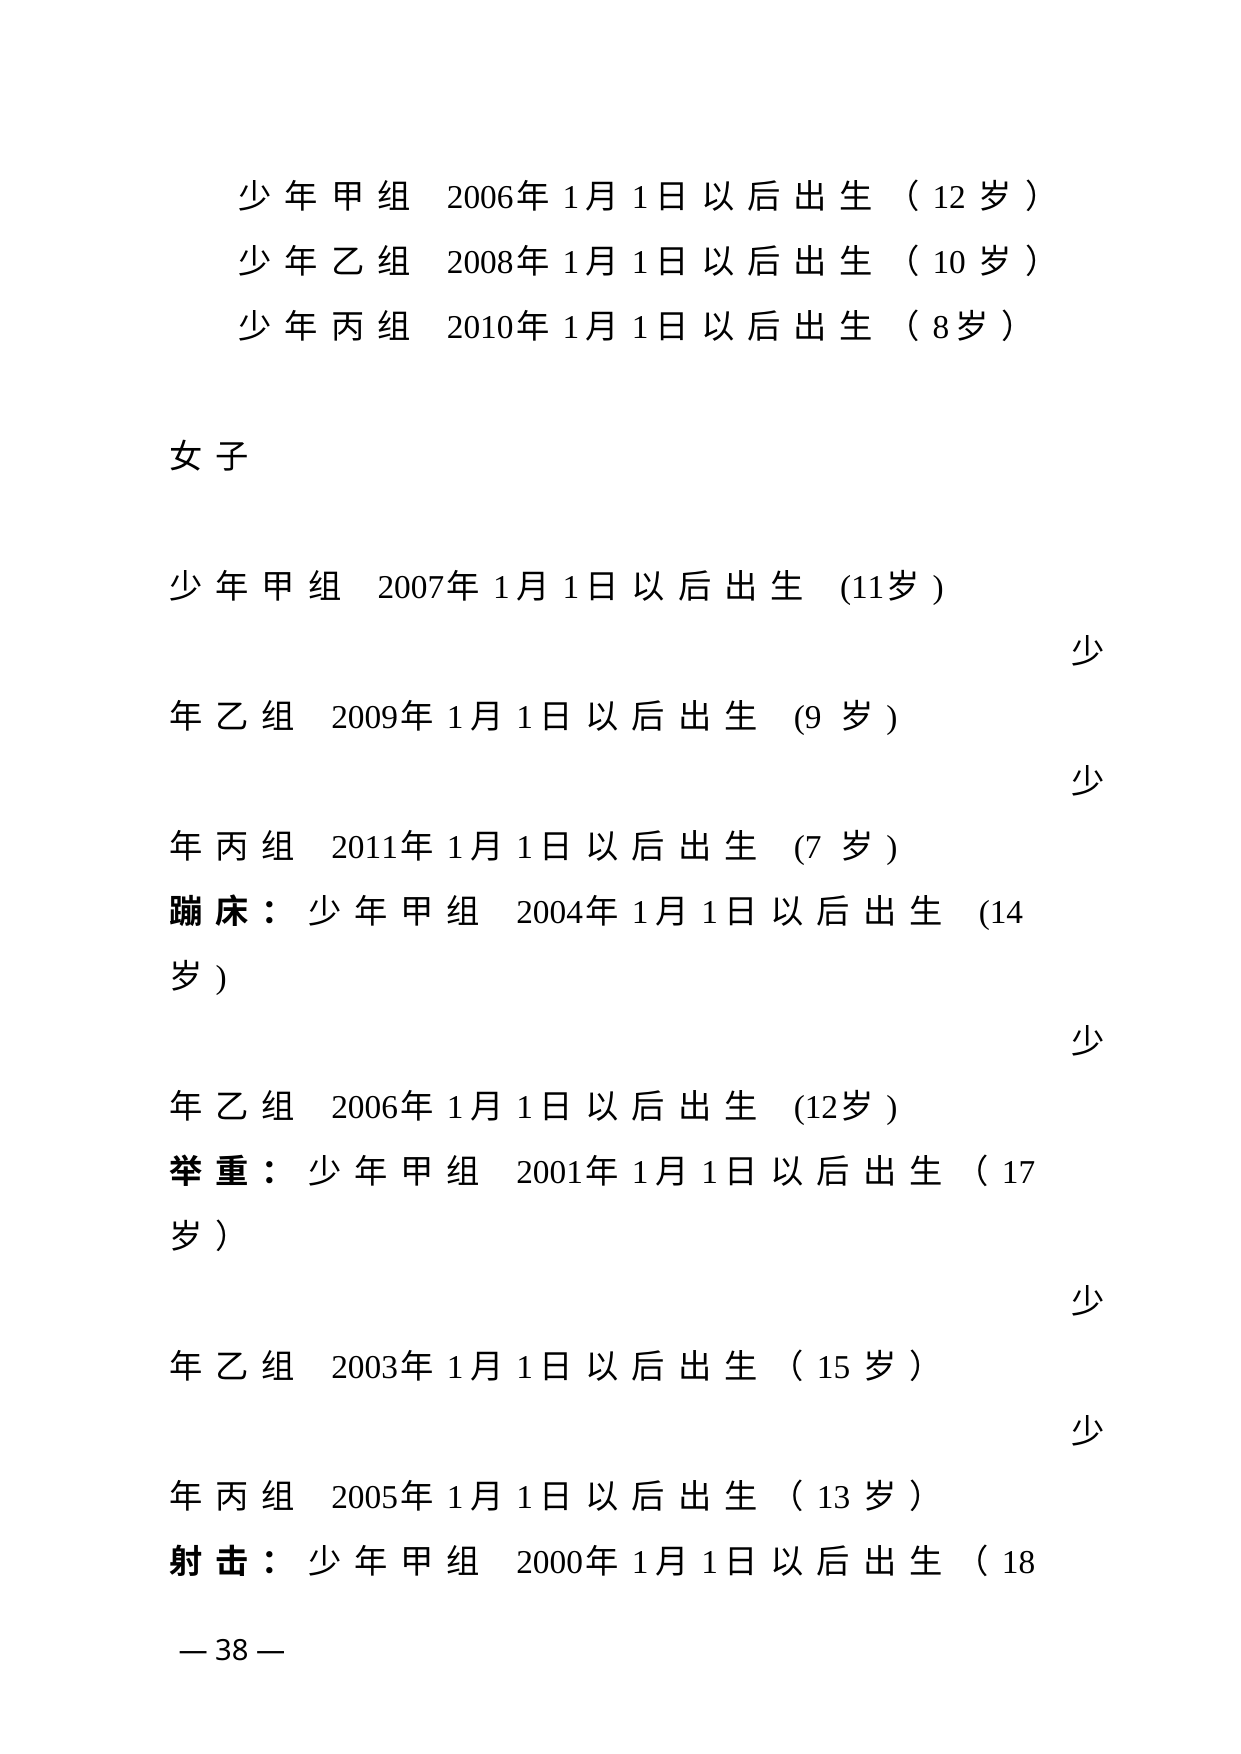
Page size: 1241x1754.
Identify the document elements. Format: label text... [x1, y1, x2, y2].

text 少年乙组 2008年1月1日以后出生（10岁） [169, 227, 1071, 292]
text 少年乙组 2009年1月1日以后出生 (9岁) [169, 617, 1071, 747]
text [169, 1527, 1071, 1592]
text 少年甲组 2007年1月1日以后出生 (11岁) [169, 487, 1071, 617]
text 少年乙组 2006年1月1日以后出生 (12岁) [169, 1007, 1071, 1137]
text 举重：少年甲组 2001年1月1日以后出生（17岁） [169, 1137, 1071, 1267]
text 蹦床：少年甲组 2004年1月1日以后出生 (14岁) [169, 877, 1071, 1007]
text 女子 [169, 357, 1071, 487]
text 少年丙组 2011年1月1日以后出生 (7岁) [169, 747, 1071, 877]
text 少年丙组 2010年1月1日以后出生（8岁） [169, 292, 1071, 357]
text 少年甲组 2006年1月1日以后出生（12岁） [169, 162, 1071, 227]
text 少年丙组 2005年1月1日以后出生（13岁） [169, 1397, 1071, 1527]
text 少年乙组 2003年1月1日以后出生（15岁） [169, 1267, 1071, 1397]
